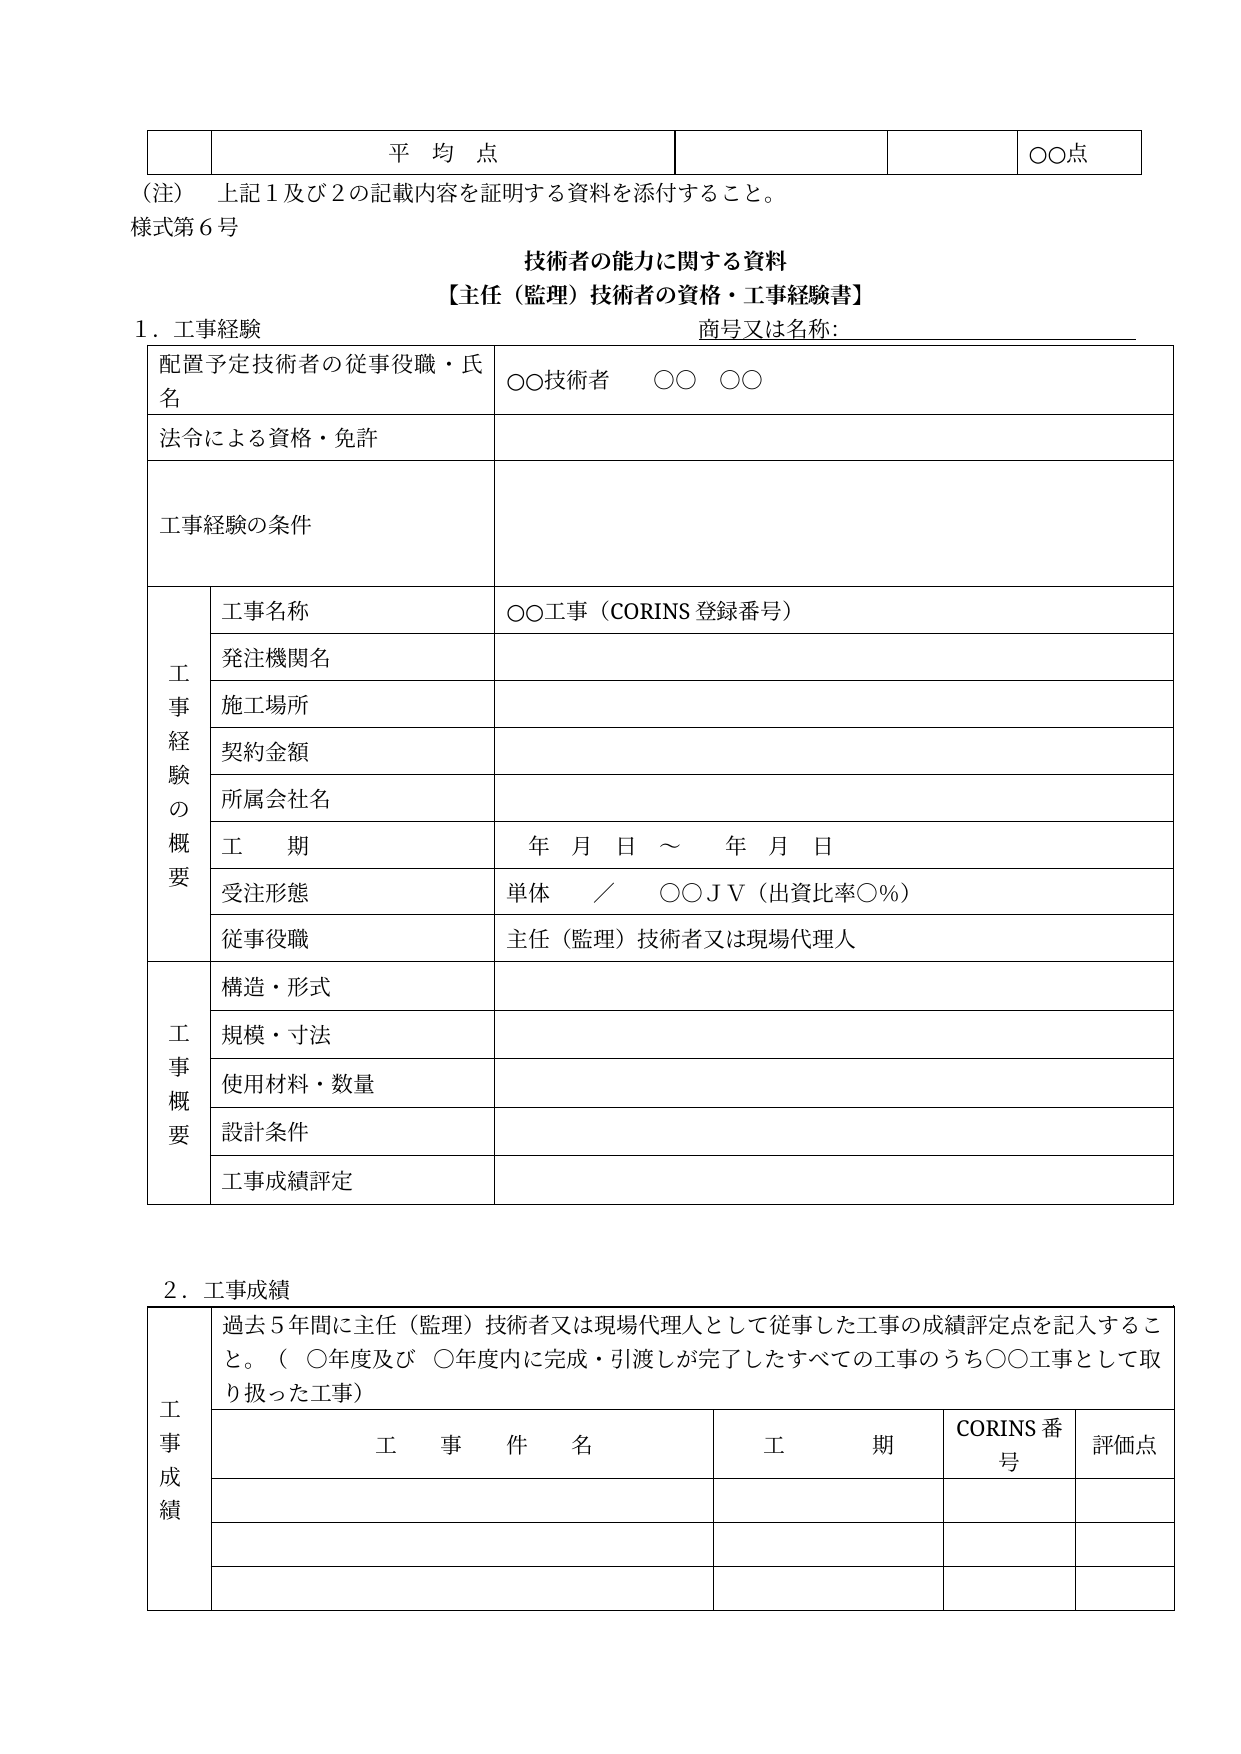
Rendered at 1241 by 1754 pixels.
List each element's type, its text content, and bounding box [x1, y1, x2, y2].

table_cell [212, 1479, 713, 1522]
table_cell [1076, 1523, 1174, 1566]
table_cell ○○点 [1018, 131, 1141, 174]
table_cell [676, 131, 887, 174]
table_cell [495, 1011, 1173, 1058]
table_cell 所属会社名 [211, 775, 494, 821]
table_cell 発注機関名 [211, 634, 494, 680]
table_header ○○技術者 ○○ ○○ [495, 346, 1173, 413]
table_cell 工 期 [714, 1410, 943, 1478]
table_cell [1076, 1567, 1174, 1609]
table_cell 使用材料・数量 [211, 1059, 494, 1107]
text １．工事経験 商号又は名称： [130, 311, 1181, 344]
table_cell 工事経験の条件 [148, 461, 494, 586]
table_cell 工 期 [211, 822, 494, 867]
table_cell 工事成績評定 [211, 1156, 494, 1203]
table_cell [1076, 1479, 1174, 1522]
table_cell [212, 1567, 713, 1609]
table_cell 法令による資格・免許 [148, 415, 494, 460]
table_cell 主任（監理）技術者又は現場代理人 [495, 915, 1173, 961]
table_cell 工事成績 [148, 1308, 211, 1609]
table_cell 規模・寸法 [211, 1011, 494, 1058]
table_cell 従事役職 [211, 915, 494, 961]
table_cell 工事経験の概要 [148, 587, 210, 961]
table_cell 契約金額 [211, 728, 494, 774]
table_cell [495, 1108, 1173, 1155]
table_cell 構造・形式 [211, 962, 494, 1010]
table_cell [495, 634, 1173, 680]
table_cell 施工場所 [211, 681, 494, 727]
table_cell [495, 962, 1173, 1010]
text 様式第６号 [130, 209, 1181, 243]
text 【主任（監理）技術者の資格・工事経験書】 [130, 277, 1181, 311]
text 技術者の能力に関する資料 [130, 243, 1181, 277]
table_cell ○○工事（CORINS登録番号） [495, 587, 1173, 633]
table_cell 平 均 点 [212, 131, 674, 174]
table_cell 工 事 件 名 [212, 1410, 713, 1478]
table_cell [714, 1479, 943, 1522]
table_cell [495, 415, 1173, 460]
table_cell [714, 1523, 943, 1566]
table_cell 設計条件 [211, 1108, 494, 1155]
table_cell 工事概要 [148, 962, 210, 1203]
table_cell 単体 ／ ○○ＪＶ（出資比率○％） [495, 869, 1173, 914]
table_cell [714, 1567, 943, 1609]
table_cell [944, 1479, 1075, 1522]
table_cell 年 月 日 ～ 年 月 日 [495, 822, 1173, 867]
table_cell 工事名称 [211, 587, 494, 633]
table_cell CORINS番号 [944, 1410, 1075, 1478]
table_cell [944, 1523, 1075, 1566]
table_cell [495, 681, 1173, 727]
table_cell [495, 461, 1173, 586]
table_cell [495, 1156, 1173, 1203]
table_cell [944, 1567, 1075, 1609]
table_header 配置予定技術者の従事役職・氏名 [148, 346, 494, 413]
text （注） 上記１及び２の記載内容を証明する資料を添付すること。 [130, 175, 1181, 209]
table_cell [495, 775, 1173, 821]
table_cell ２．工事成績 [148, 1205, 1173, 1306]
table_cell 過去５年間に主任（監理）技術者又は現場代理人として従事した工事の成績評定点を記入すること。（ ○年度及び ○年度内に完成・引渡しが完了したすべての工事のうち○○工事として取り扱った工事） [212, 1308, 1174, 1409]
table_cell [888, 131, 1017, 174]
table_cell 評価点 [1076, 1410, 1174, 1478]
table_cell [212, 1523, 713, 1566]
table_cell 受注形態 [211, 869, 494, 914]
table_cell [495, 728, 1173, 774]
table_cell [495, 1059, 1173, 1107]
